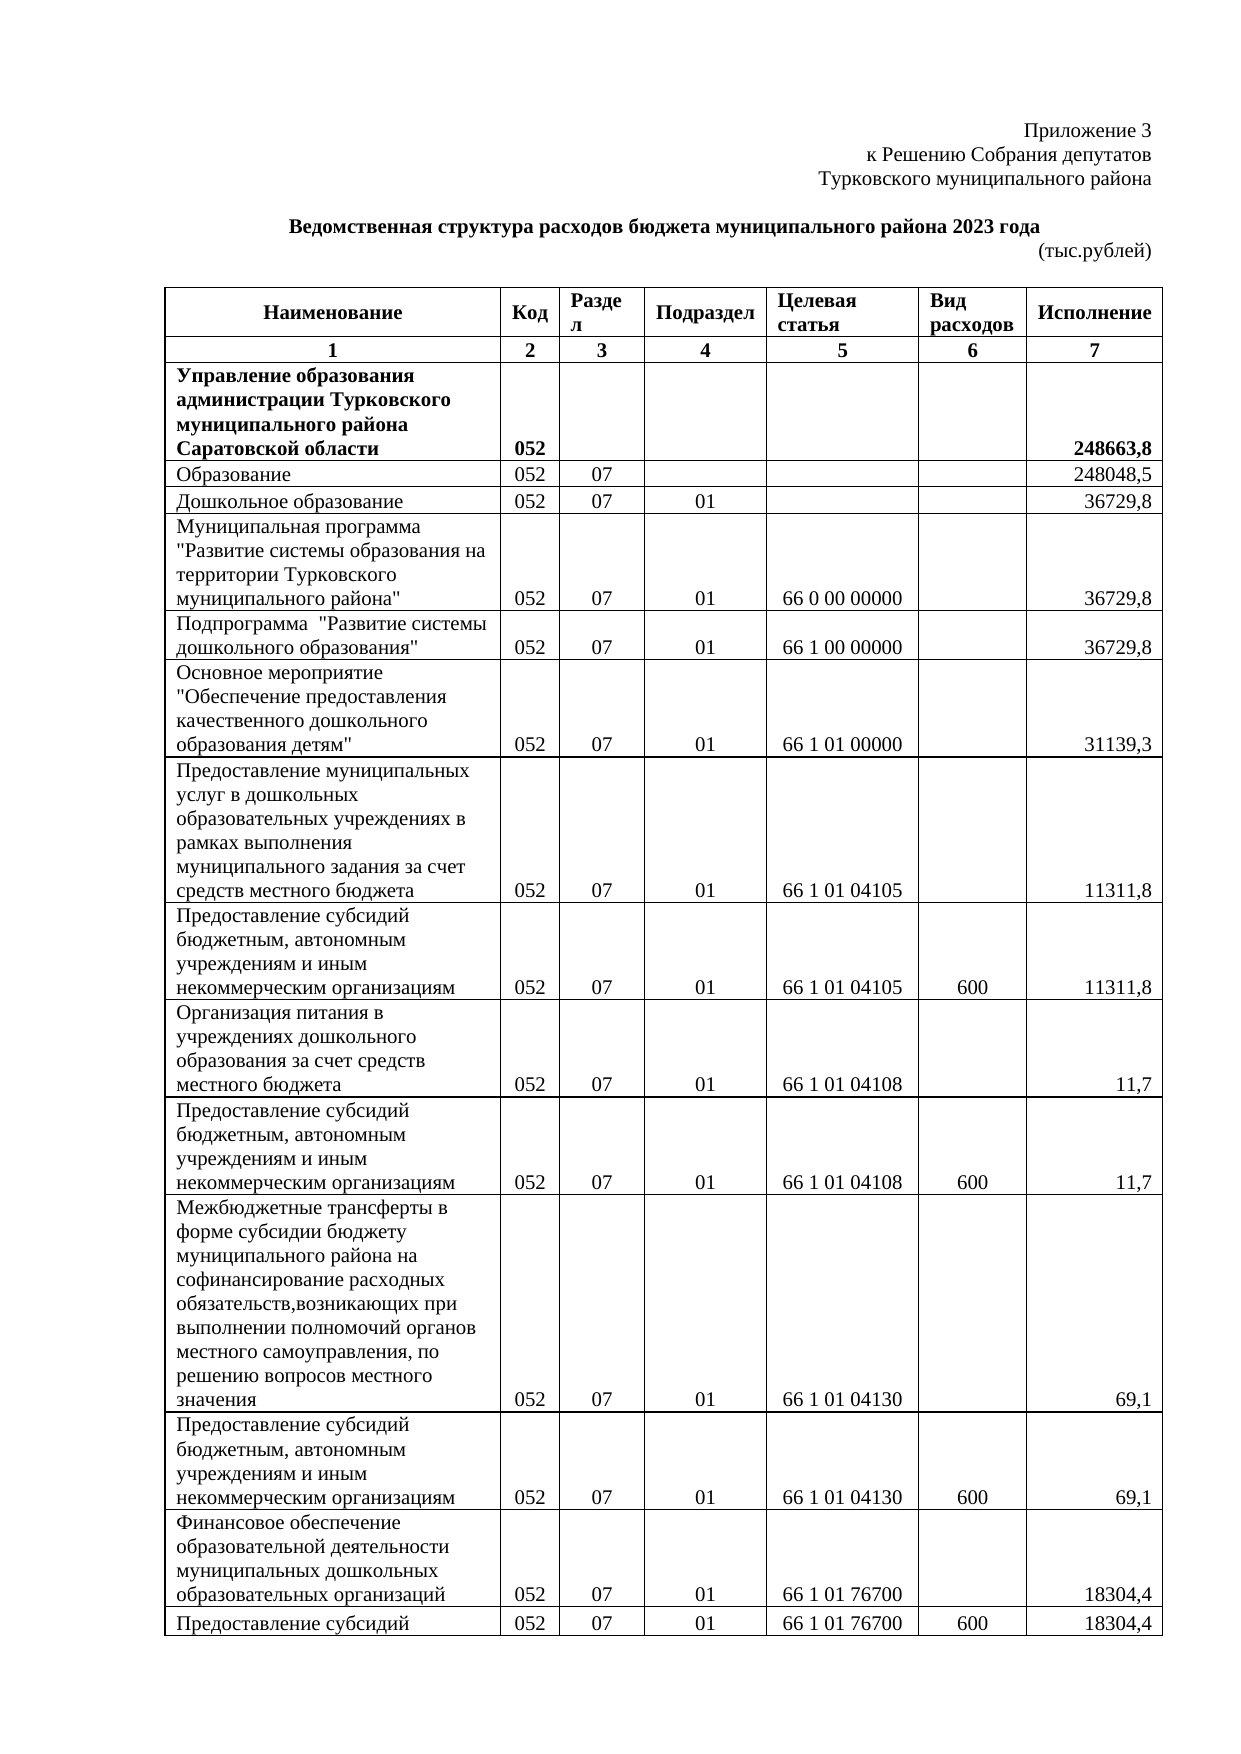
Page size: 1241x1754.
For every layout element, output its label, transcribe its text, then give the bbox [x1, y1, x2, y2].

text Приложение 3 [177, 118, 1152, 142]
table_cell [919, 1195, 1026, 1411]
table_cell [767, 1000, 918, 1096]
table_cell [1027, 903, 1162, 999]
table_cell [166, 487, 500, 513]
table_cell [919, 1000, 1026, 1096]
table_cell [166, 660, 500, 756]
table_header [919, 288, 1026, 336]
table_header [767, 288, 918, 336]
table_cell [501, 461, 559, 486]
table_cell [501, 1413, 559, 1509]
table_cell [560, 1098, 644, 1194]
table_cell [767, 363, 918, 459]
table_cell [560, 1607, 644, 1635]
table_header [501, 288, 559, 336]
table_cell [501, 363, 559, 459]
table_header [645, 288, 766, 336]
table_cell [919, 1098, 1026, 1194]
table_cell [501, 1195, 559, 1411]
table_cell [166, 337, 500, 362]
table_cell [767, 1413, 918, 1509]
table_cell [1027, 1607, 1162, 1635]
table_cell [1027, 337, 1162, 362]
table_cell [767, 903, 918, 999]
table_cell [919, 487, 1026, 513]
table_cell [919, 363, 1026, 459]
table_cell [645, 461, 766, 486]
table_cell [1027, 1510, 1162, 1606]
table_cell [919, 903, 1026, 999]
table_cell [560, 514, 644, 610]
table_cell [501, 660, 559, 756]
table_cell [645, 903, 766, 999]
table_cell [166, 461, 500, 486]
text Ведомственная структура расходов бюджета муниципального района 2023 года [177, 214, 1152, 238]
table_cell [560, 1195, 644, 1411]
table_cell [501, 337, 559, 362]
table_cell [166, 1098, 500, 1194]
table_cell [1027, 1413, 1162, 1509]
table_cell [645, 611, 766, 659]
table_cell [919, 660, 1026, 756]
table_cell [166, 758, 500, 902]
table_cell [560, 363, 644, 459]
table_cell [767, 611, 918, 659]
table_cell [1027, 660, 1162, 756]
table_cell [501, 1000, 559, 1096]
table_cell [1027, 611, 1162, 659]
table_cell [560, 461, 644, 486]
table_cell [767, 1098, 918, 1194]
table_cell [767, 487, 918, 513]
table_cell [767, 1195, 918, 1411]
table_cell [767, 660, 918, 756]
text (тыс.рублей) [177, 238, 1152, 262]
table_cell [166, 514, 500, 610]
text Турковского муниципального района [177, 166, 1152, 190]
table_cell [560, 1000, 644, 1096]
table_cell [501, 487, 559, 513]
text к Решению Собрания депутатов [177, 142, 1152, 166]
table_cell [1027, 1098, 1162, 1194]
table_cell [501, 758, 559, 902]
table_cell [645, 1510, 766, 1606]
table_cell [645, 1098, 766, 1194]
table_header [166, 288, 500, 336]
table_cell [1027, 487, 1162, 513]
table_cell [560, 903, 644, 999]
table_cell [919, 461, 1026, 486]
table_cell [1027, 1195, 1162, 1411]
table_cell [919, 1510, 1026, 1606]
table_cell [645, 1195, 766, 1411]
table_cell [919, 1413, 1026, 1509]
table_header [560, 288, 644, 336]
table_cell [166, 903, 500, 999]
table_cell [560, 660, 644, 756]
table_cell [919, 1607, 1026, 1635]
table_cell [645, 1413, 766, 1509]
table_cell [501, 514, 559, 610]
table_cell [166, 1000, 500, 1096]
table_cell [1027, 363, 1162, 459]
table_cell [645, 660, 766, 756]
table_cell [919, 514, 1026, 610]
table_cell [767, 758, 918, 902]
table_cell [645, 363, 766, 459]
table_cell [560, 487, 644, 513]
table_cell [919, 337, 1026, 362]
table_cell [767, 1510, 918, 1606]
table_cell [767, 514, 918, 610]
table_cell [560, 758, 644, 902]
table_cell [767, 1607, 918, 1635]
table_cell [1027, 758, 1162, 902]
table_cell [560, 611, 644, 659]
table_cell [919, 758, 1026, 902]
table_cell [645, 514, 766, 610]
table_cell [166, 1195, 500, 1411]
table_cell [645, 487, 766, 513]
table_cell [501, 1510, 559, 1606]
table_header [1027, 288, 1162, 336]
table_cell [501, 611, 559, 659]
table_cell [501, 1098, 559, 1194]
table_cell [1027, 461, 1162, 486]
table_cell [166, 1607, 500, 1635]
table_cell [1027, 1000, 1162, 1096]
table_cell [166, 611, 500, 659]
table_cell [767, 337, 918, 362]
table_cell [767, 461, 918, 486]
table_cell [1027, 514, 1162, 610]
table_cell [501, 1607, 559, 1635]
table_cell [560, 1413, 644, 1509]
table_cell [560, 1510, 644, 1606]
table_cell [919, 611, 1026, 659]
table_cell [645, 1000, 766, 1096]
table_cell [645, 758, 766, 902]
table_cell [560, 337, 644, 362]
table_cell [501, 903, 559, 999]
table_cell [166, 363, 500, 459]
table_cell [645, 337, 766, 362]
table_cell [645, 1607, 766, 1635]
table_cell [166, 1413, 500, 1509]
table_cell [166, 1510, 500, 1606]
